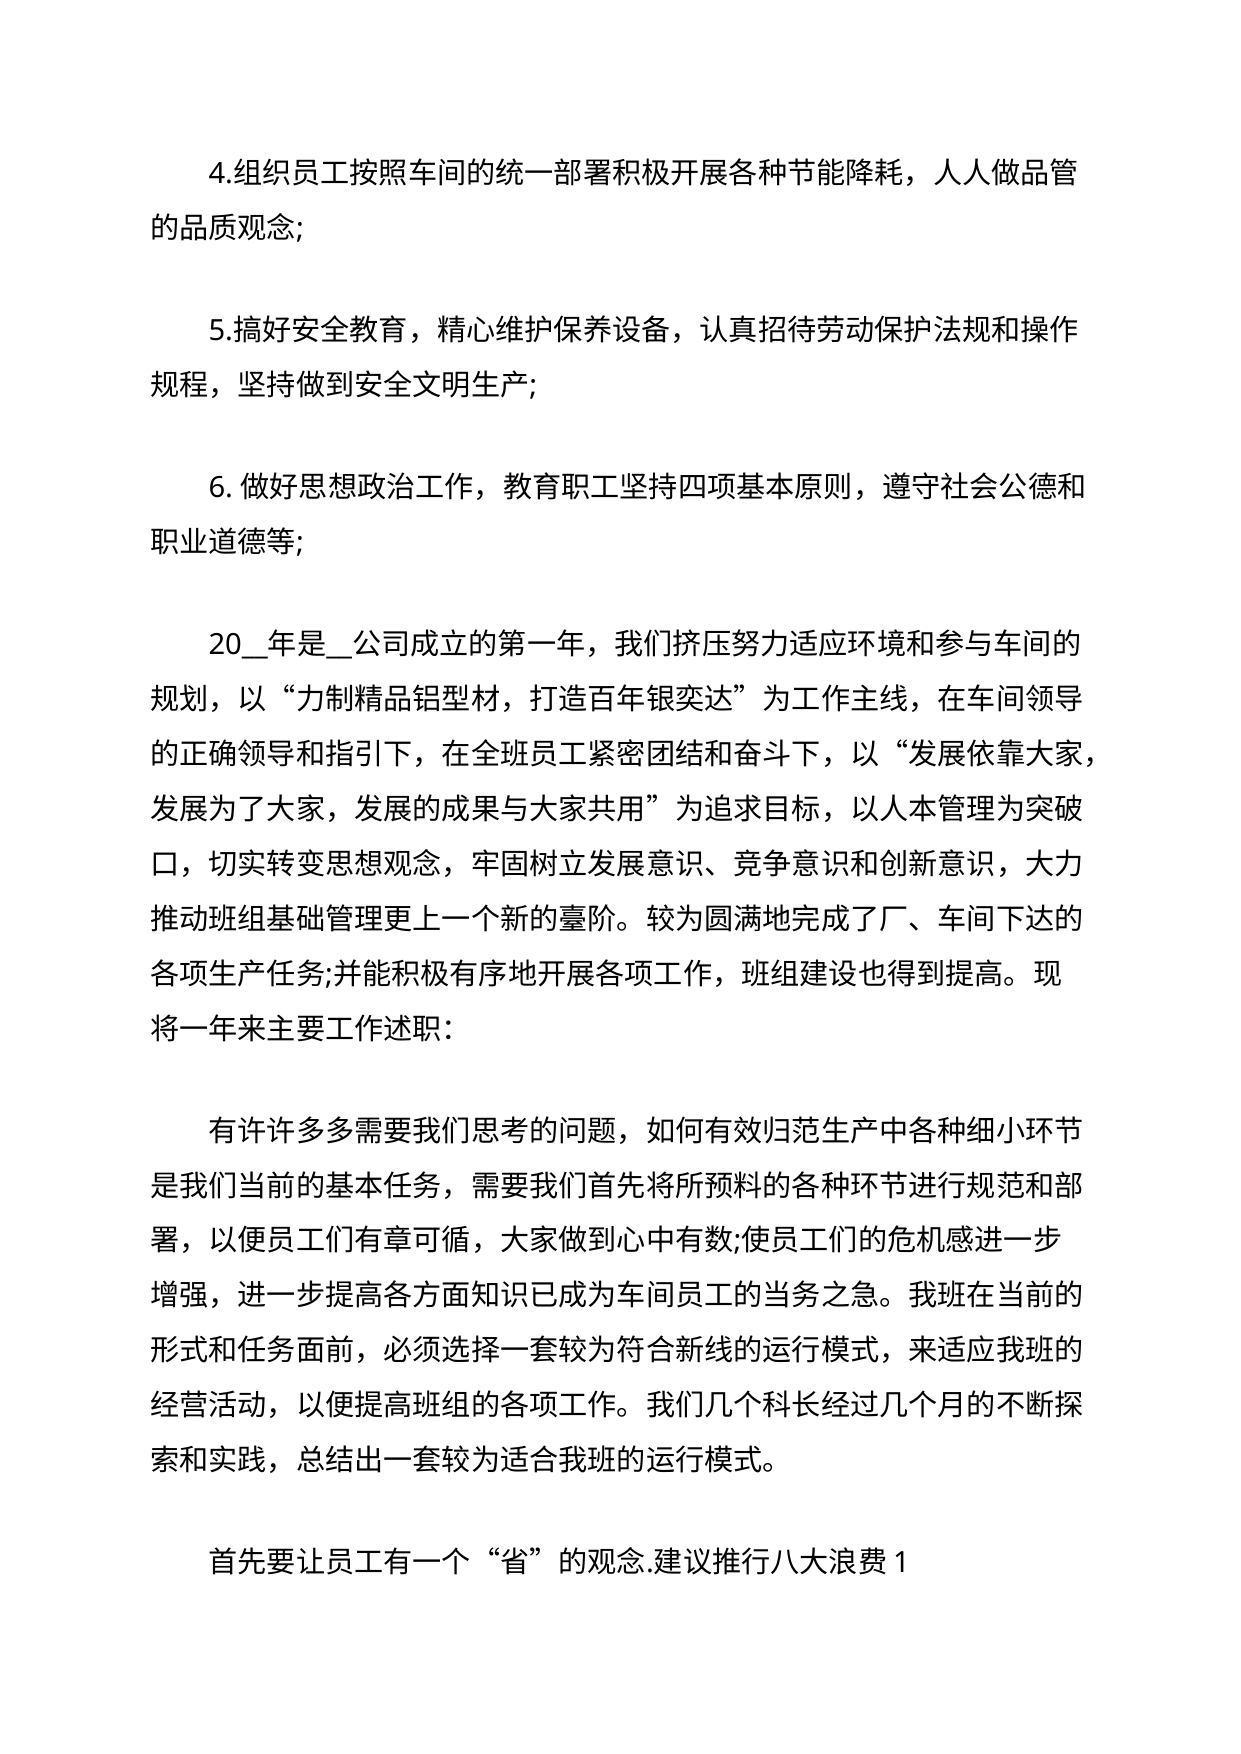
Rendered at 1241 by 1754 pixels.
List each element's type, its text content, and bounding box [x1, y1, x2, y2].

text 有许许多多需要我们思考的问题，如何有效归范生产中各种细小环节是我们当前的基本任务，需要我们首先将所预料的各种环节进行规范和部署，以便员工们有章可循，大家做到心中有数;使员工们的危机感进一步增强，进一步提高各方面知识已成为车间员工的当务之急。我班在当前的形式和任务面前，必须选择一套较为符合新线的运行模式，来适应我班的经营活动，以便提高班组的各项工作。我们几个科长经过几个月的不断探索和实践，总结出一套较为适合我班的运行模式。 [150, 1107, 1090, 1479]
text 20__年是__公司成立的第一年，我们挤压努力适应环境和参与车间的规划，以“力制精品铝型材，打造百年银奕达”为工作主线，在车间领导的正确领导和指引下，在全班员工紧密团结和奋斗下，以“发展依靠大家，发展为了大家，发展的成果与大家共用”为追求目标，以人本管理为突破口，切实转变思想观念，牢固树立发展意识、竞争意识和创新意识，大力推动班组基础管理更上一个新的臺阶。较为圆满地完成了厂、车间下达的各项生产任务;并能积极有序地开展各项工作，班组建设也得到提高。现将一年来主要工作述职： [150, 621, 1090, 1048]
text 4.组织员工按照车间的统一部署积极开展各种节能降耗，人人做品管的品质观念; [150, 150, 1090, 247]
text 5.搞好安全教育，精心维护保养设备，认真招待劳动保护法规和操作规程，坚持做到安全文明生产; [150, 307, 1090, 404]
text 6. 做好思想政治工作，教育职工坚持四项基本原则，遵守社会公德和职业道德等; [150, 464, 1090, 561]
text 首先要让员工有一个“省”的观念.建议推行八大浪费1 [150, 1538, 1090, 1581]
